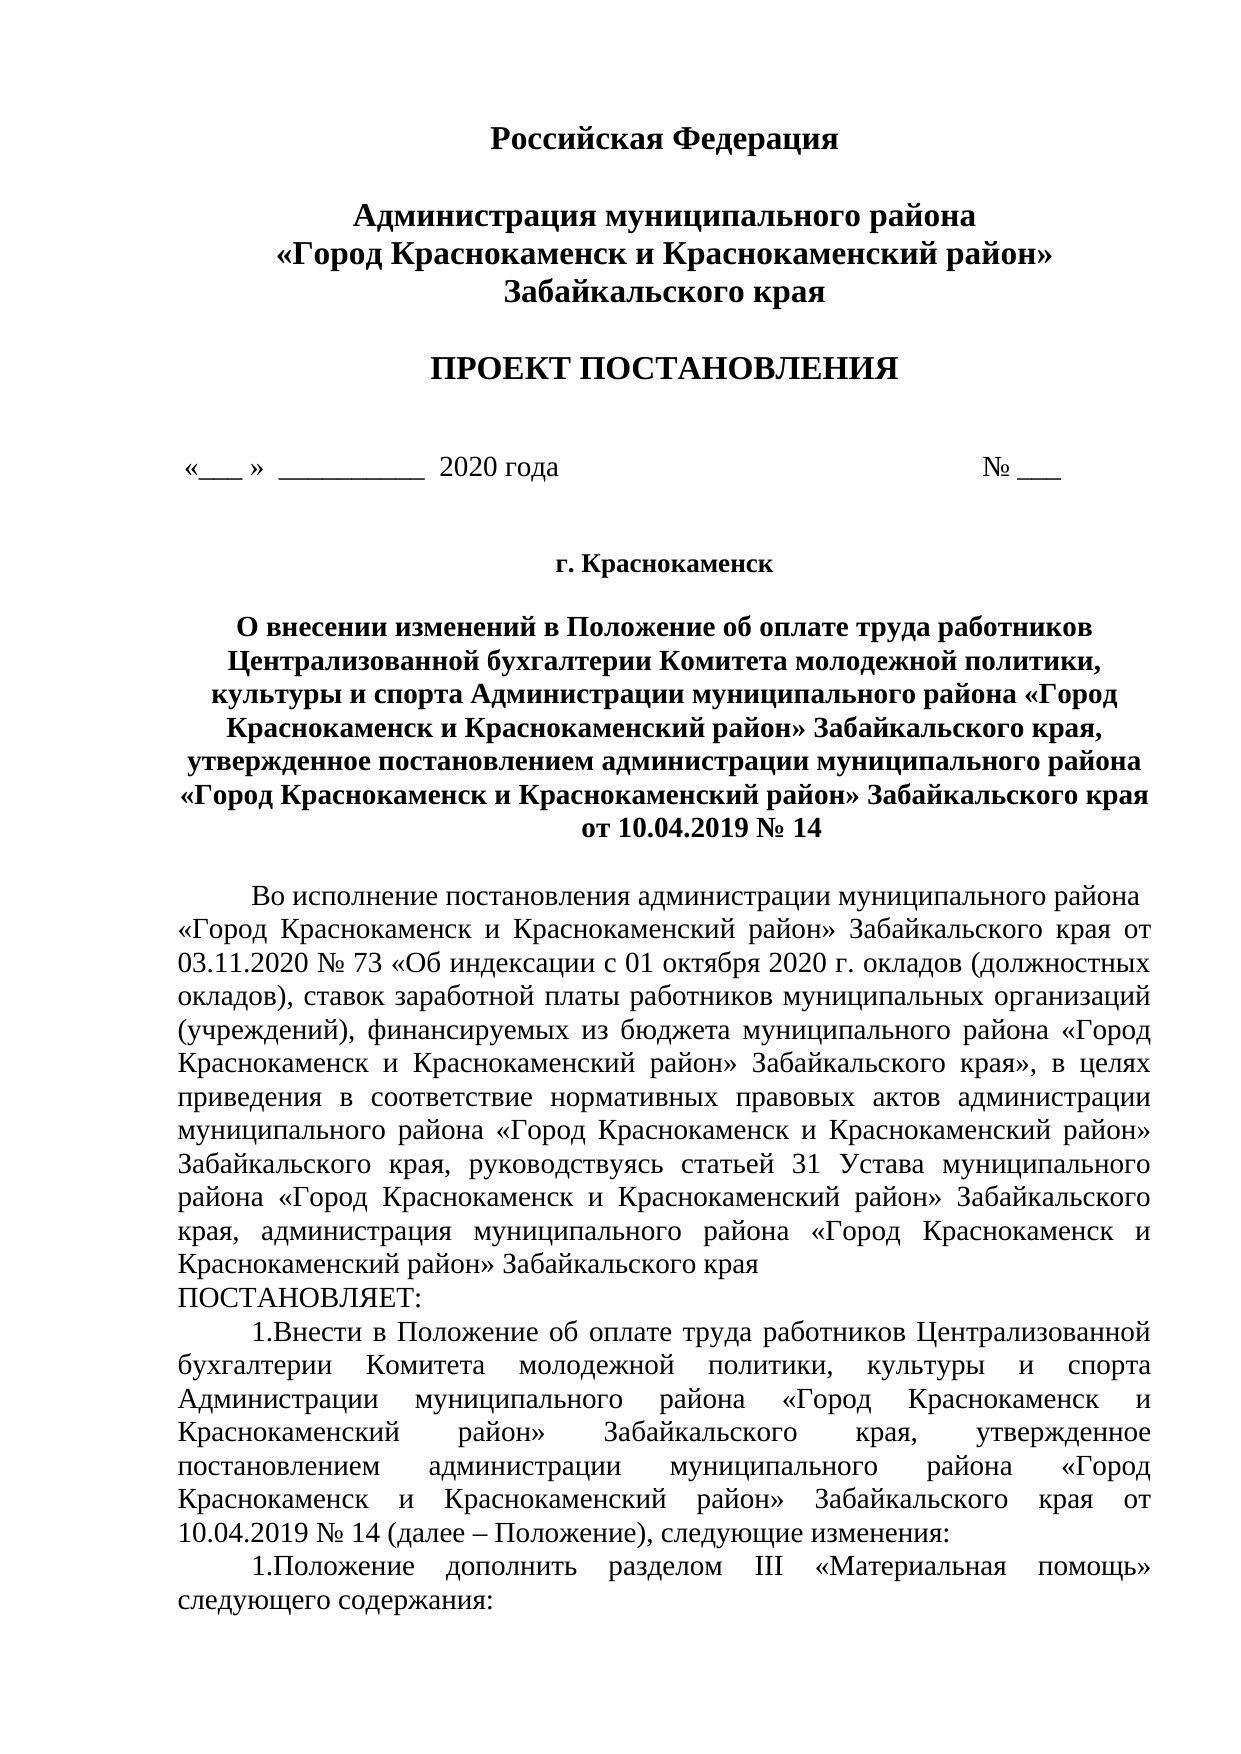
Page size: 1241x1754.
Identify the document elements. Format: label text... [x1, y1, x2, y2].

text 1.Внести в Положение об оплате труда работников Централизованной бухгалтерии Комитета молодежной политики, культуры и спорта Администрации муниципального района «Город Краснокаменск и Краснокаменский район» Забайкальского края, утвержденное постановлением администрации муниципального района «Город Краснокаменск и Краснокаменский район» Забайкальского края от 10.04.2019 № 14 (далее – Положение), следующие изменения: [177, 1314, 1152, 1548]
text Централизованной бухгалтерии Комитета молодежной политики, [177, 643, 1152, 676]
text О внесении изменений в Положение об оплате труда работников [177, 609, 1152, 643]
text утвержденное постановлением администрации муниципального района [177, 743, 1152, 777]
text «Город Краснокаменск и Краснокаменский район» Забайкальского края от 03.11.2020 № 73 «Об индексации с 01 октября 2020 г. окладов (должностных окладов), ставок заработной платы работников муниципальных организаций (учреждений), финансируемых из бюджета муниципального района «Город Краснокаменск и Краснокаменский район» Забайкальского края», в целях приведения в соответствие нормативных правовых актов администрации муниципального района «Город Краснокаменск и Краснокаменский район» Забайкальского края, руководствуясь статьей 31 Устава муниципального района «Город Краснокаменск и Краснокаменский район» Забайкальского края, администрация муниципального района «Город Краснокаменск и Краснокаменский район» Забайкальского края [177, 911, 1152, 1280]
text Забайкальского края [177, 271, 1152, 310]
text «Город Краснокаменск и Краснокаменский район» Забайкальского края от 10.04.2019 № 14 [177, 777, 1152, 844]
text ПРОЕКТ ПОСТАНОВЛЕНИЯ [177, 348, 1152, 386]
text «Город Краснокаменск и Краснокаменский район» [177, 233, 1152, 271]
text Российская Федерация [177, 118, 1152, 156]
text г. Краснокаменск [177, 547, 1152, 578]
text ПОСТАНОВЛЯЕТ: [177, 1280, 1152, 1314]
text «___ » __________ 2020 года № ___ [177, 449, 1152, 482]
text Администрация муниципального района [177, 195, 1152, 233]
text Во исполнение постановления администрации муниципального района [251, 878, 1152, 911]
text Краснокаменск и Краснокаменский район» Забайкальского края, [177, 710, 1152, 743]
text 1.Положение дополнить разделом III «Материальная помощь» следующего содержания: [177, 1548, 1152, 1616]
text культуры и спорта Администрации муниципального района «Город [177, 676, 1152, 710]
